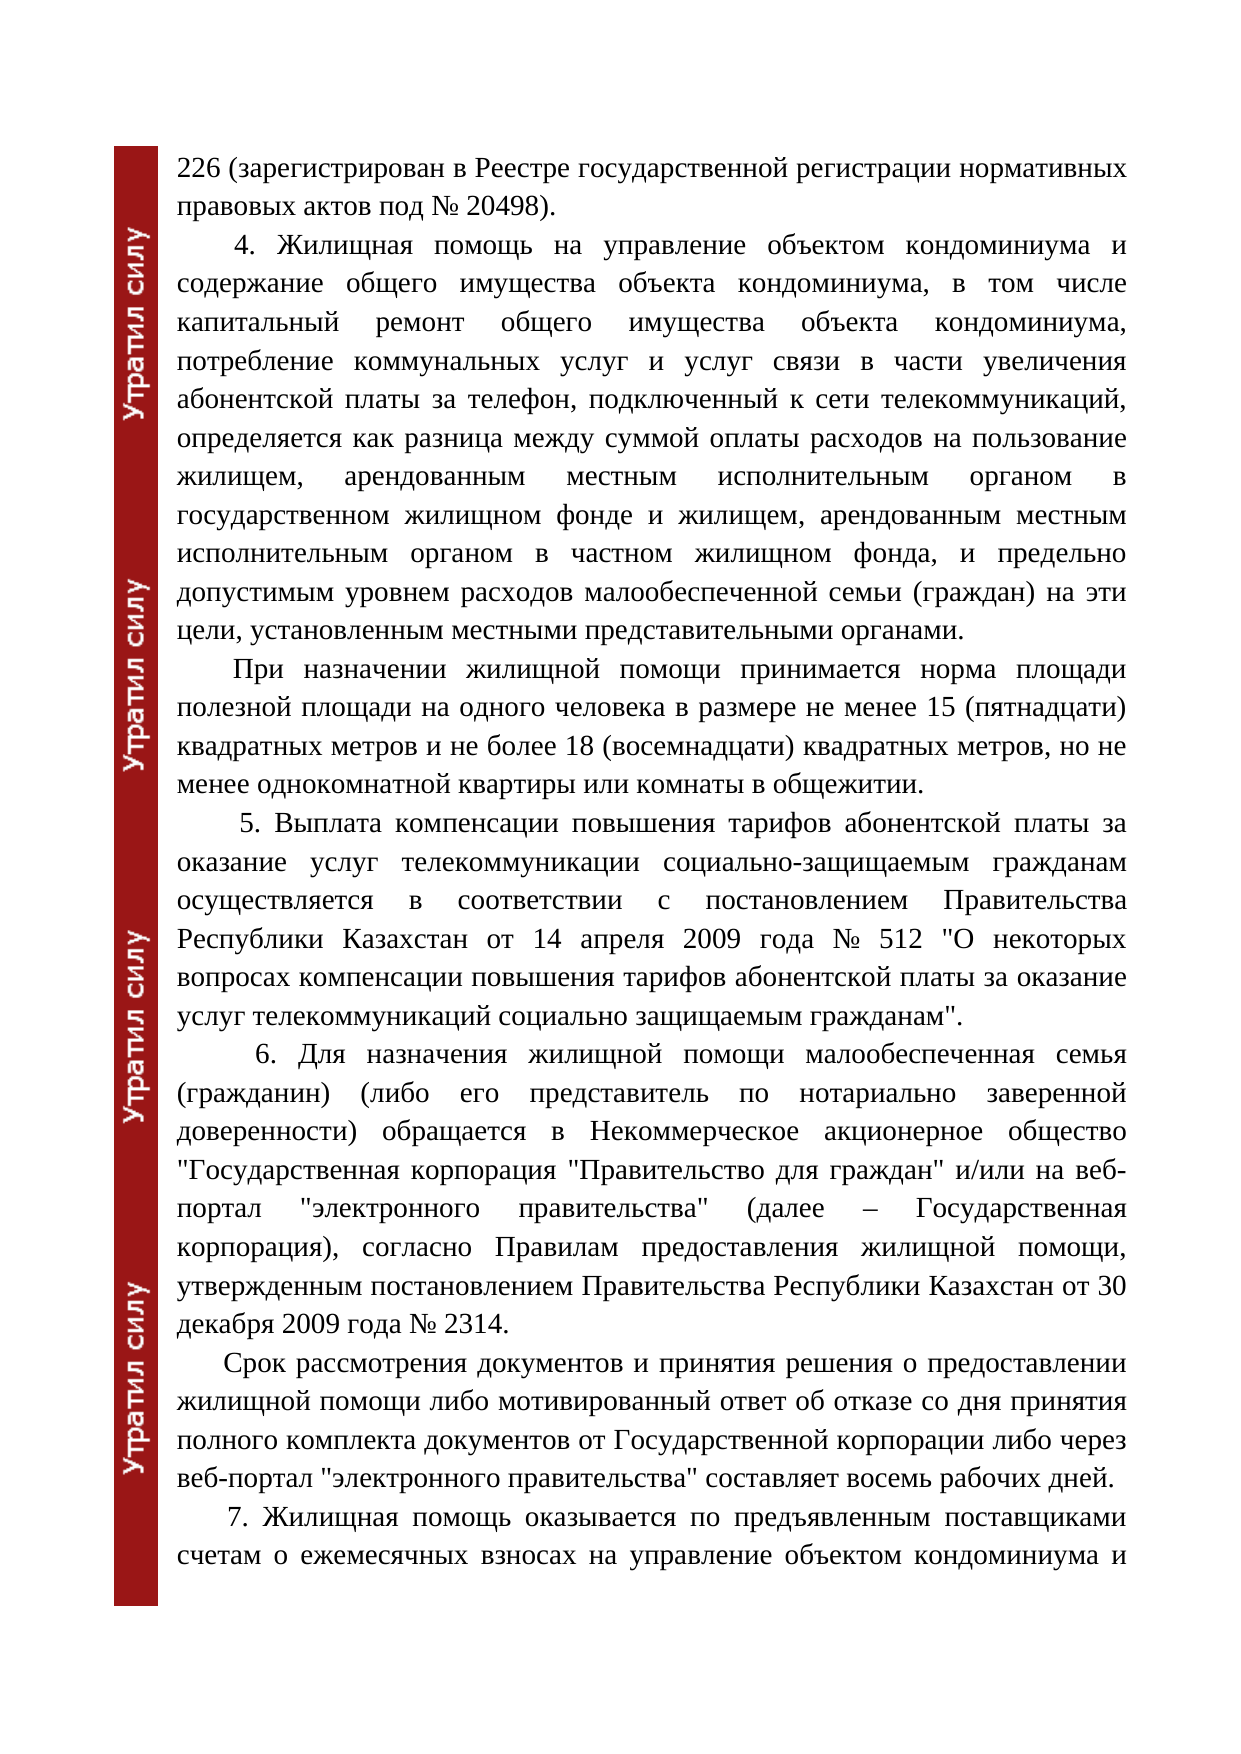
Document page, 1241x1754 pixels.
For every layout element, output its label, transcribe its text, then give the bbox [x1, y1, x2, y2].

text Срок рассмотрения документов и принятия решения о предоставлении жилищной помощи либо мотивированный ответ об отказе со дня принятия полного комплекта документов от Государственной корпорации либо через веб-портал "электронного правительства" составляет восемь рабочих дней. [112, 1345, 1128, 1494]
text 6. Для назначения жилищной помощи малообеспеченная семья (гражданин) (либо его представитель по нотариально заверенной доверенности) обращается в Некоммерческое акционерное общество "Государственная корпорация "Правительство для граждан" и/или на веб-портал "электронного правительства" (далее – Государственная корпорация), согласно Правилам предоставления жилищной помощи, утвержденным постановлением Правительства Республики Казахстан от 30 декабря 2009 года № 2314. [112, 1036, 1128, 1340]
text При назначении жилищной помощи принимается норма площади полезной площади на одного человека в размере не менее 15 (пятнадцати) квадратных метров и не более 18 (восемнадцати) квадратных метров, но не менее однокомнатной квартиры или комнаты в общежитии. [112, 651, 1128, 800]
picture [114, 1571, 158, 1606]
picture [114, 222, 158, 227]
text 4. Жилищная помощь на управление объектом кондоминиума и содержание общего имущества объекта кондоминиума, в том числе капитальный ремонт общего имущества объекта кондоминиума, потребление коммунальных услуг и услуг связи в части увеличения абонентской платы за телефон, подключенный к сети телекоммуникаций, определяется как разница между суммой оплаты расходов на пользование жилищем, арендованным местным исполнительным органом в государственном жилищном фонде и жилищем, арендованным местным исполнительным органом в частном жилищном фонда, и предельно допустимым уровнем расходов малообеспеченной семьи (граждан) на эти цели, установленным местными представительными органами. [112, 227, 1128, 646]
picture [114, 1340, 158, 1345]
picture [114, 1031, 158, 1036]
text 5. Выплата компенсации повышения тарифов абонентской платы за оказание услуг телекоммуникации социально-защищаемым гражданам осуществляется в соответствии с постановлением Правительства Республики Казахстан от 14 апреля 2009 года № 512 "О некоторых вопросах компенсации повышения тарифов абонентской платы за оказание услуг телекоммуникаций социально защищаемым гражданам". [112, 805, 1128, 1031]
picture [114, 1494, 158, 1499]
picture [114, 146, 158, 150]
picture [114, 646, 158, 651]
picture [114, 800, 158, 805]
